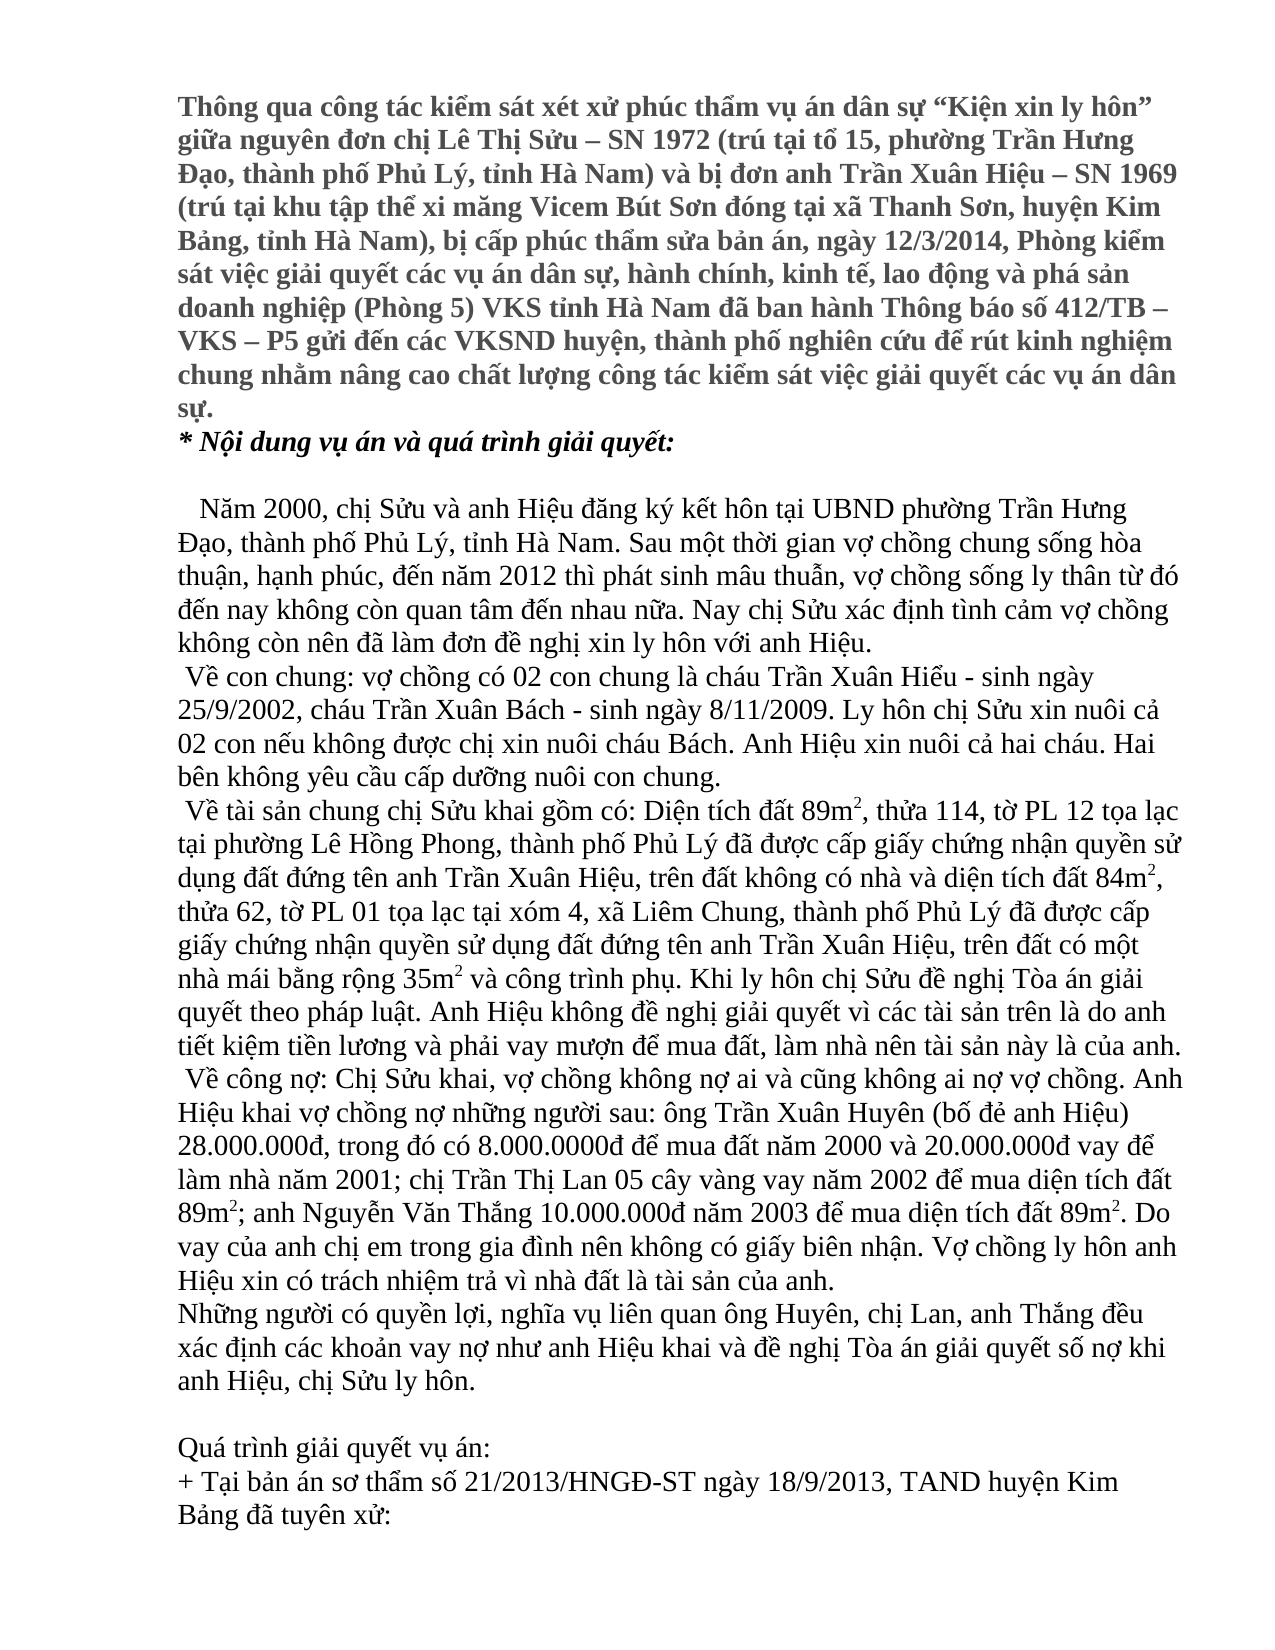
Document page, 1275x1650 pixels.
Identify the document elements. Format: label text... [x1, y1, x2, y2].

text Thông qua công tác kiểm sát xét xử phúc thẩm vụ án dân sự “Kiện xin ly hôn” giữa nguyên đơn chị Lê Thị Sửu – SN 1972 (trú tại tổ 15, phường Trần Hưng Đạo, thành phố Phủ Lý, tỉnh Hà Nam) và bị đơn anh Trần Xuân Hiệu – SN 1969 (trú tại khu tập thể xi măng Vicem Bút Sơn đóng tại xã Thanh Sơn, huyện Kim Bảng, tỉnh Hà Nam), bị cấp phúc thẩm sửa bản án, ngày 12/3/2014, Phòng kiểm sát việc giải quyết các vụ án dân sự, hành chính, kinh tế, lao động và phá sản doanh nghiệp (Phòng 5) VKS tỉnh Hà Nam đã ban hành Thông báo số 412/TB – VKS – P5 gửi đến các VKSND huyện, thành phố nghiên cứu để rút kinh nghiệm chung nhằm nâng cao chất lượng công tác kiểm sát việc giải quyết các vụ án dân sự. [177, 89, 1186, 424]
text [177, 424, 1186, 1531]
